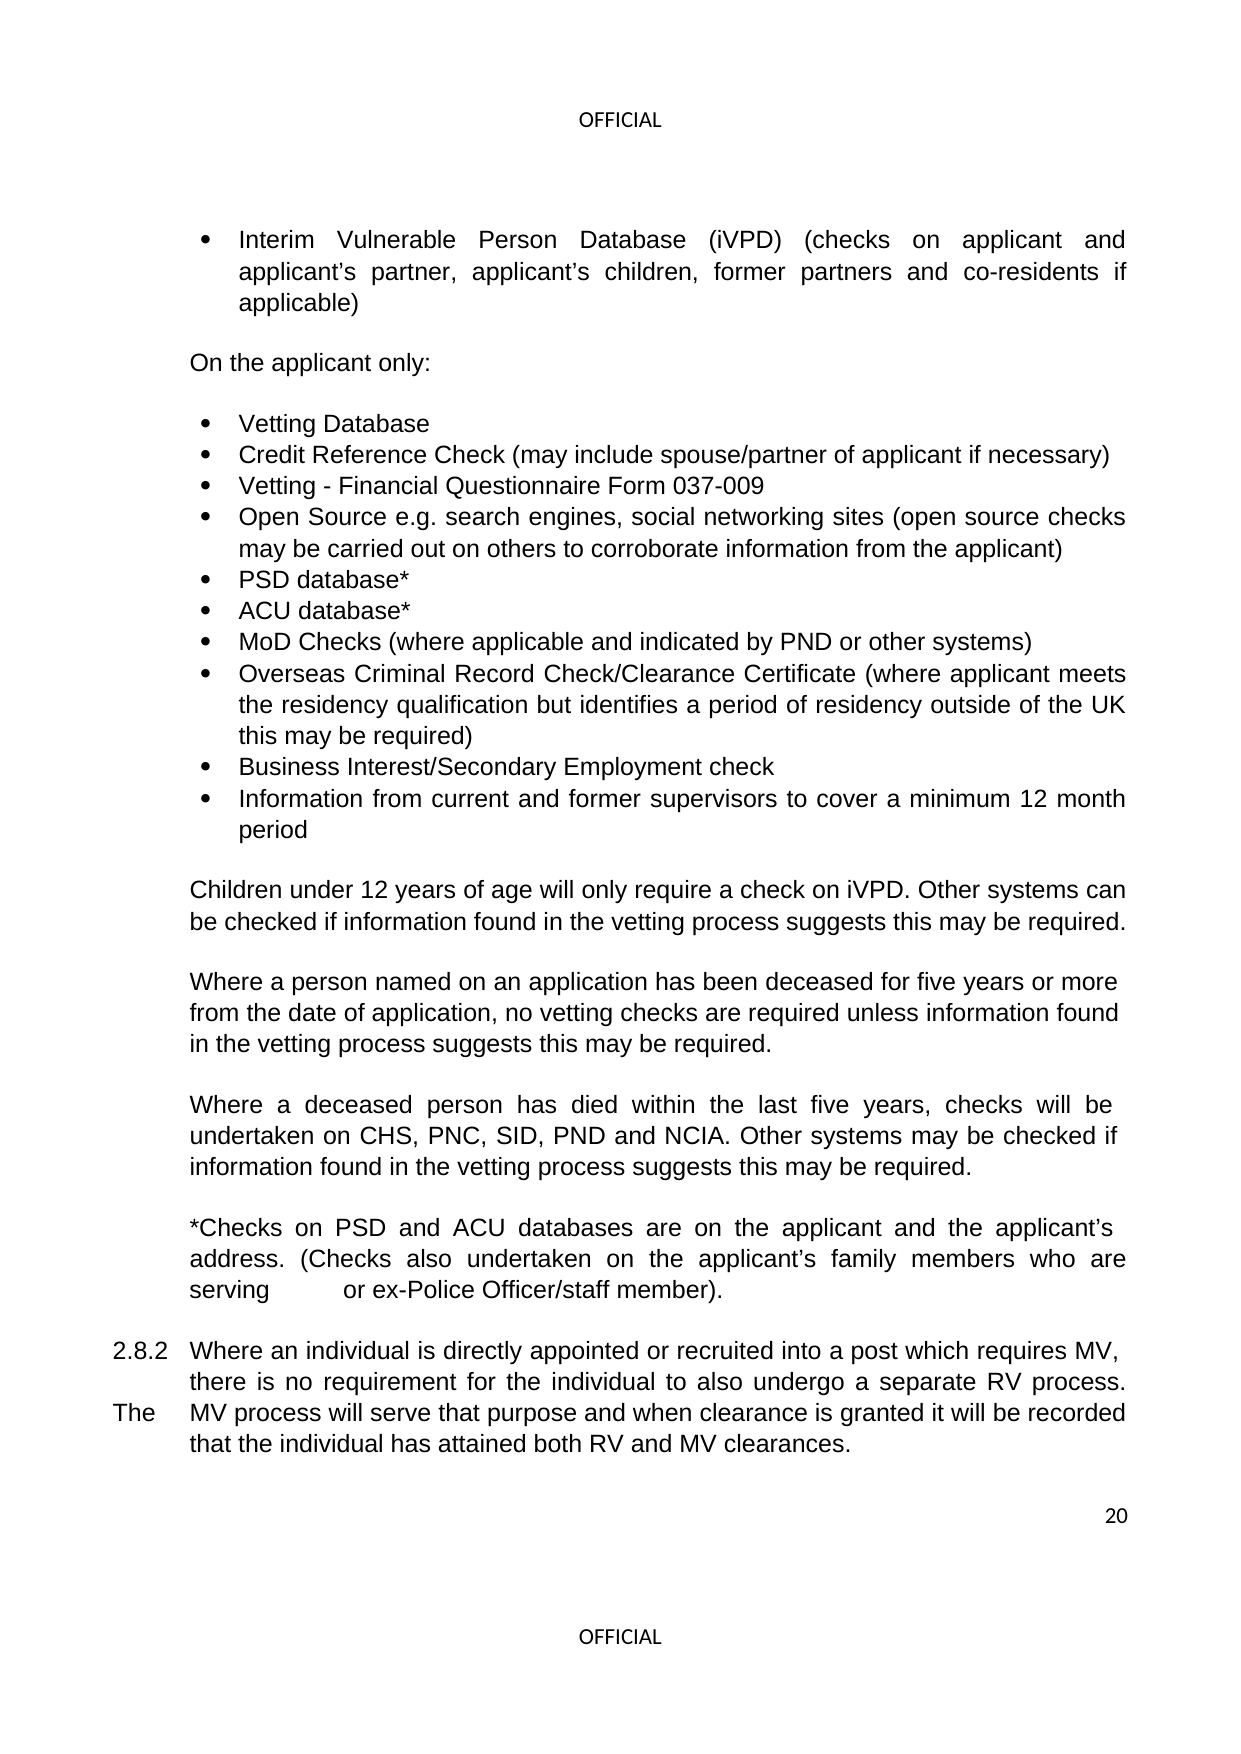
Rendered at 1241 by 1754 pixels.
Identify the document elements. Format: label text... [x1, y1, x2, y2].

text Where a person named on an application has been deceased for five years or more from the date of application, no vetting checks are required unless information found in the vetting process suggests this may be required. [112, 965, 1128, 1059]
list MoD Checks (where applicable and indicated by PND or other systems) [201, 626, 1128, 657]
text 2.8.2 Where an individual is directly appointed or recruited into a post which requires MV, there is no requirement for the individual to also undergo a separate RV process. The MV process will serve that purpose and when clearance is granted it will be recorded that the individual has attained both RV and MV clearances. [112, 1334, 1128, 1459]
list Overseas Criminal Record Check/Clearance Certificate (where applicant meets the residency qualification but identifies a period of residency outside of the UK this may be required) [201, 657, 1128, 751]
list Vetting Database [201, 407, 1128, 438]
list PSD database* [201, 563, 1128, 594]
list Vetting - Financial Questionnaire Form 037-009 [201, 469, 1128, 501]
list Open Source e.g. search engines, social networking sites (open source checks may be carried out on others to corroborate information from the applicant) [201, 501, 1128, 563]
list Credit Reference Check (may include spouse/partner of applicant if necessary) [201, 438, 1128, 469]
list Interim Vulnerable Person Database (iVPD) (checks on applicant and applicant’s partner, applicant’s children, former partners and co-residents if applicable) [201, 224, 1128, 317]
text On the applicant only: [112, 347, 1128, 378]
text Where a deceased person has died within the last five years, checks will be undertaken on CHS, PNC, SID, PND and NCIA. Other systems may be checked if information found in the vetting process suggests this may be required. [112, 1088, 1128, 1182]
list Information from current and former supervisors to cover a minimum 12 month period [201, 782, 1128, 844]
text *Checks on PSD and ACU databases are on the applicant and the applicant’s address. (Checks also undertaken on the applicant’s family members who are serving or ex-Police Officer/staff member). [189, 1211, 1128, 1305]
list Business Interest/Secondary Employment check [201, 751, 1128, 782]
text Children under 12 years of age will only require a check on iVPD. Other systems can be checked if information found in the vetting process suggests this may be required. [112, 874, 1128, 936]
list ACU database* [201, 594, 1128, 626]
